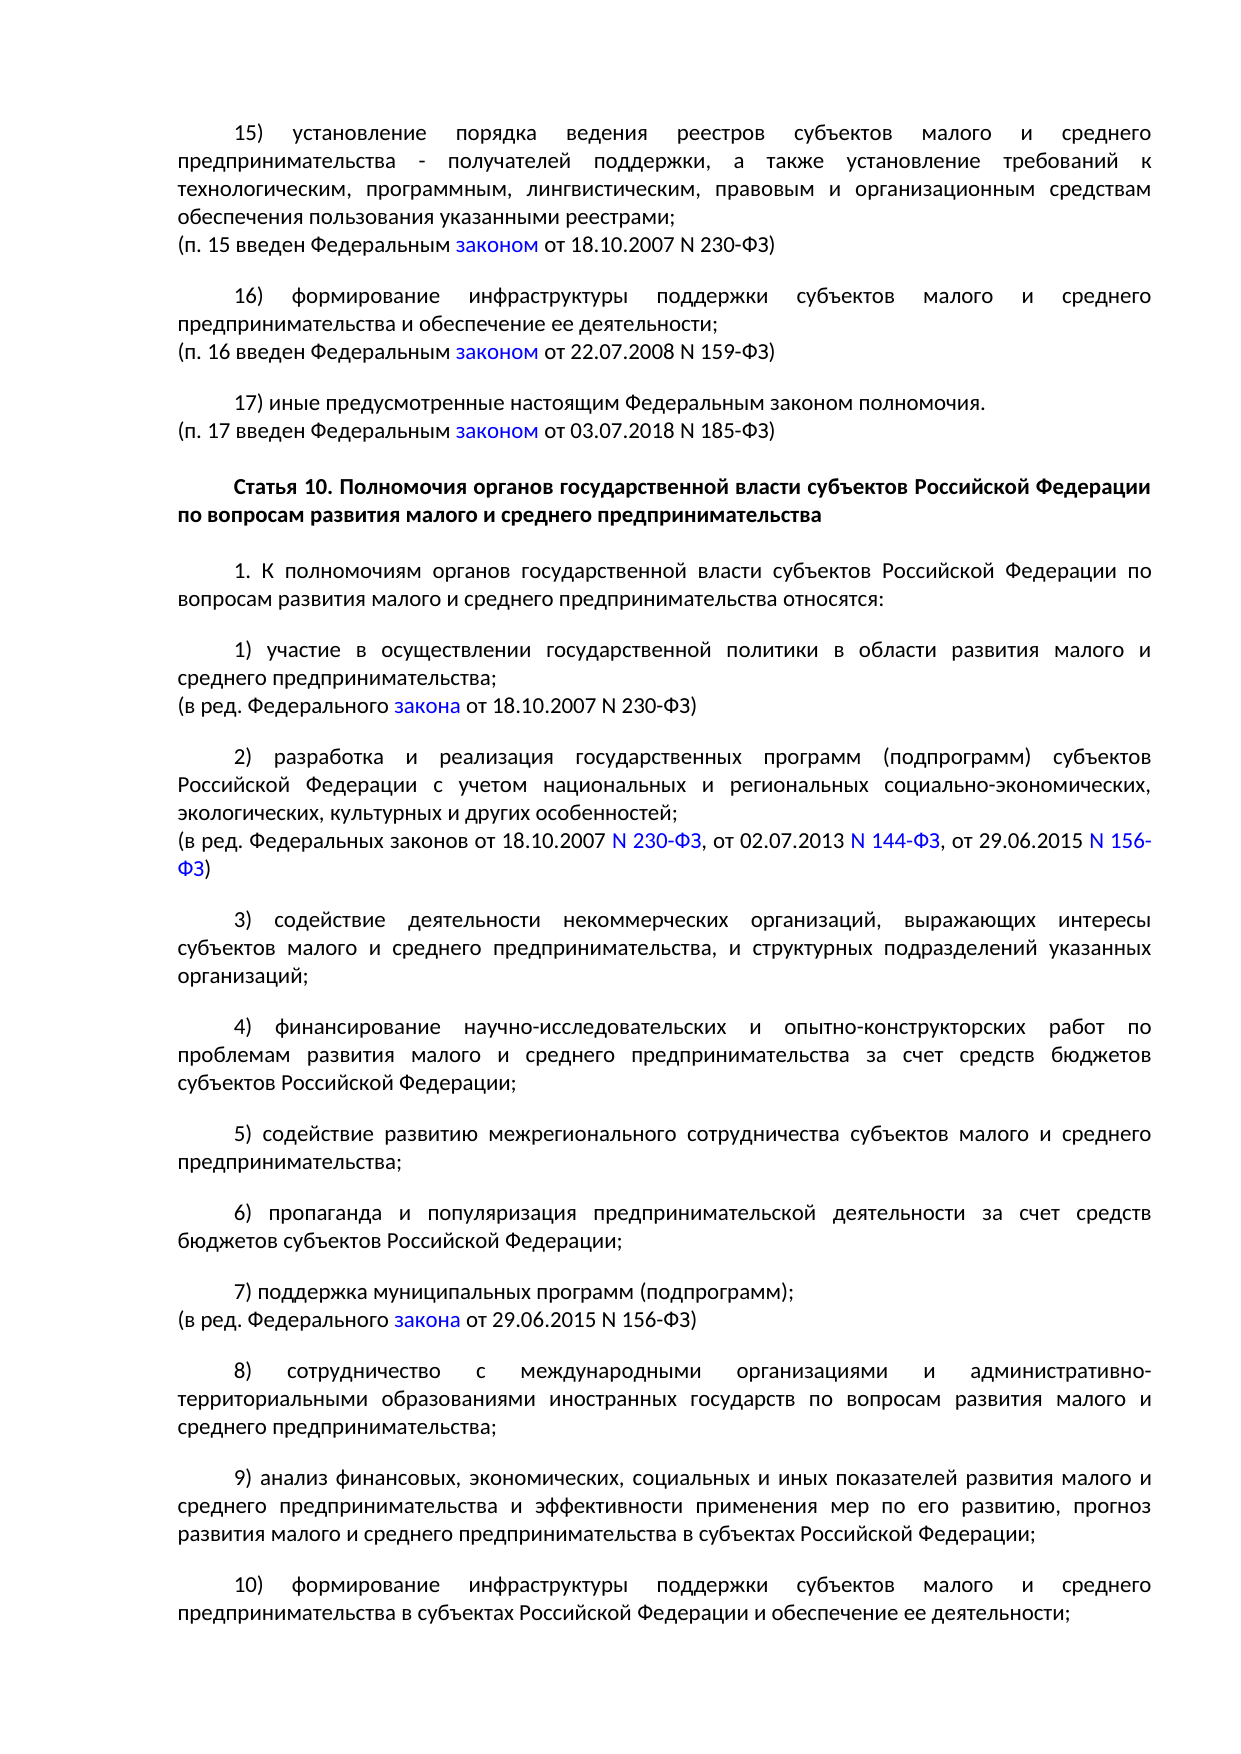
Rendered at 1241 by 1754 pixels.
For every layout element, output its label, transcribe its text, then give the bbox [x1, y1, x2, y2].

text 1. К полномочиям органов государственной власти субъектов Российской Федерации по вопросам развития малого и среднего предпринимательства относятся: [177, 556, 1152, 612]
text 7) поддержка муниципальных программ (подпрограмм); [177, 1277, 1152, 1305]
text (п. 16 введен Федеральным законом от 22.07.2008 N 159-ФЗ) [177, 337, 1152, 365]
text (п. 15 введен Федеральным законом от 18.10.2007 N 230-ФЗ) [177, 230, 1152, 258]
text 15) установление порядка ведения реестров субъектов малого и среднего предпринимательства - получателей поддержки, а также установление требований к технологическим, программным, лингвистическим, правовым и организационным средствам обеспечения пользования указанными реестрами; [177, 118, 1152, 230]
text 10) формирование инфраструктуры поддержки субъектов малого и среднего предпринимательства в субъектах Российской Федерации и обеспечение ее деятельности; [177, 1570, 1152, 1626]
text (в ред. Федеральных законов от 18.10.2007 N 230-ФЗ, от 02.07.2013 N 144-ФЗ, от 29.06.2015 N 156-ФЗ) [177, 826, 1152, 882]
text 6) пропаганда и популяризация предпринимательской деятельности за счет средств бюджетов субъектов Российской Федерации; [177, 1198, 1152, 1254]
text 4) финансирование научно-исследовательских и опытно-конструкторских работ по проблемам развития малого и среднего предпринимательства за счет средств бюджетов субъектов Российской Федерации; [177, 1012, 1152, 1096]
text (в ред. Федерального закона от 18.10.2007 N 230-ФЗ) [177, 691, 1152, 719]
text 16) формирование инфраструктуры поддержки субъектов малого и среднего предпринимательства и обеспечение ее деятельности; [177, 281, 1152, 337]
text 8) сотрудничество с международными организациями и административно-территориальными образованиями иностранных государств по вопросам развития малого и среднего предпринимательства; [177, 1356, 1152, 1440]
text (в ред. Федерального закона от 29.06.2015 N 156-ФЗ) [177, 1305, 1152, 1333]
text (п. 17 введен Федеральным законом от 03.07.2018 N 185-ФЗ) [177, 416, 1152, 444]
text 1) участие в осуществлении государственной политики в области развития малого и среднего предпринимательства; [177, 635, 1152, 691]
title Статья 10. Полномочия органов государственной власти субъектов Российской Федерации по вопросам развития малого и среднего предпринимательства [177, 472, 1152, 528]
text 2) разработка и реализация государственных программ (подпрограмм) субъектов Российской Федерации с учетом национальных и региональных социально-экономических, экологических, культурных и других особенностей; [177, 742, 1152, 826]
text 5) содействие развитию межрегионального сотрудничества субъектов малого и среднего предпринимательства; [177, 1119, 1152, 1175]
text 3) содействие деятельности некоммерческих организаций, выражающих интересы субъектов малого и среднего предпринимательства, и структурных подразделений указанных организаций; [177, 905, 1152, 989]
text 9) анализ финансовых, экономических, социальных и иных показателей развития малого и среднего предпринимательства и эффективности применения мер по его развитию, прогноз развития малого и среднего предпринимательства в субъектах Российской Федерации; [177, 1463, 1152, 1547]
text 17) иные предусмотренные настоящим Федеральным законом полномочия. [177, 388, 1152, 416]
